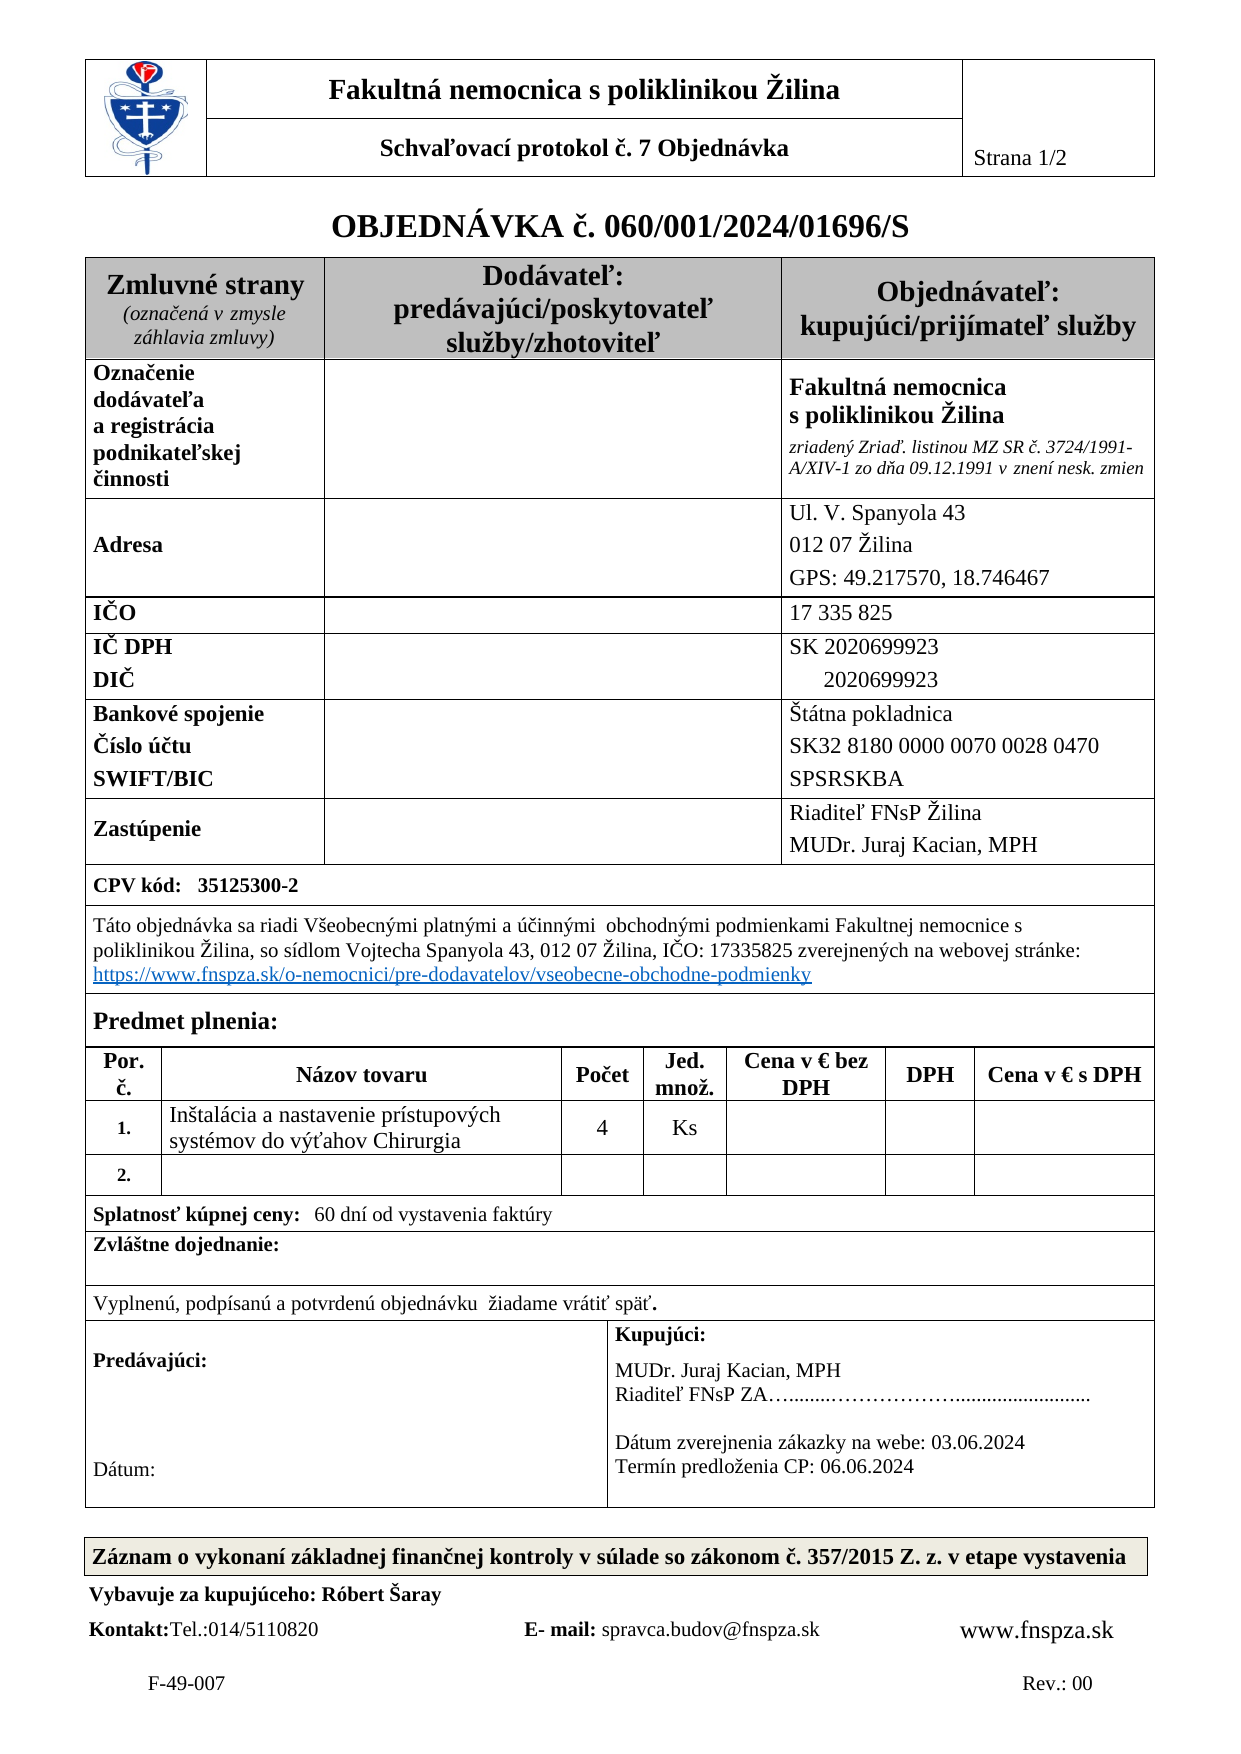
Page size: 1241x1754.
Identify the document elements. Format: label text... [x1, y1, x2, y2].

table_cell [562, 1155, 643, 1195]
picture [104, 61, 188, 175]
table_cell Jed. množ. [644, 1048, 726, 1100]
table_cell Adresa [86, 499, 324, 596]
table_cell IČ DPH DIČ [86, 634, 324, 699]
table_cell IČO [86, 598, 324, 632]
table_cell Bankové spojenie Číslo účtu SWIFT/BIC [86, 700, 324, 797]
table_cell Predmet plnenia: [86, 994, 1154, 1046]
table_cell Inštalácia a nastavenie prístupových systémov do výťahov Chirurgia [162, 1101, 561, 1154]
table_cell 4 [562, 1101, 643, 1154]
table_cell Zastúpenie [86, 799, 324, 864]
table_cell [325, 799, 781, 864]
table_cell [727, 1101, 885, 1154]
table_header Dodávateľ: predávajúci/poskytovateľ služby/zhotoviteľ [325, 258, 781, 358]
table_cell [325, 634, 781, 699]
table_cell [325, 598, 781, 632]
table_cell Splatnosť kúpnej ceny: 60 dní od vystavenia faktúry [86, 1196, 1154, 1231]
table_cell [975, 1155, 1154, 1195]
table_cell [644, 1155, 726, 1195]
table_cell 17 335 825 [782, 598, 1154, 632]
table_cell Ul. V. Spanyola 43 012 07 Žilina GPS: 49.217570, 18.746467 [782, 499, 1154, 596]
table_cell Táto objednávka sa riadi Všeobecnými platnými a účinnými obchodnými podmienkami Fakultnej nemocnice s poliklinikou Žilina, so sídlom Vojtecha Spanyola 43, 012 07 Žilina, IČO: 17335825 zverejnených na webovej stránke: https://www.fnspza.sk/o-nemocnici/pre-dodavatelov/vseobecne-obchodne-podmienky [86, 906, 1154, 993]
table_cell Riaditeľ FNsP Žilina MUDr. Juraj Kacian, MPH [782, 799, 1154, 864]
table_cell Cena v € bez DPH [727, 1048, 885, 1100]
table_header Záznam o vykonaní základnej finančnej kontroly v súlade so zákonom č. 357/2015 Z. z. v etape vystavenia objednávky [85, 1538, 1147, 1575]
table_cell [886, 1101, 974, 1154]
table_cell SK 2020699923 2020699923 [782, 634, 1154, 699]
table_cell Kupujúci: MUDr. Juraj Kacian, MPH Riaditeľ FNsP ZA…........……………….......................... Dátum zverejnenia zákazky na webe: 03.06.2024 Termín predloženia CP: 06.06.2024 [608, 1321, 1154, 1507]
table_header Objednávateľ: kupujúci/prijímateľ služby [782, 258, 1154, 358]
table_cell DPH [886, 1048, 974, 1100]
table_cell Predávajúci: Dátum: [86, 1321, 607, 1507]
table_cell 2. [86, 1155, 161, 1195]
table_cell Názov tovaru [162, 1048, 561, 1100]
table_cell [325, 360, 781, 497]
table_cell [325, 499, 781, 596]
table_cell Ks [644, 1101, 726, 1154]
table_cell 1. [86, 1101, 161, 1154]
table_cell [975, 1101, 1154, 1154]
table_cell Vyplnenú, podpísanú a potvrdenú objednávku žiadame vrátiť späť. [86, 1286, 1154, 1320]
table_cell Por. č. [86, 1048, 161, 1100]
table_cell [325, 700, 781, 797]
table_cell [162, 1155, 561, 1195]
table_cell Zvláštne dojednanie: [86, 1232, 1154, 1285]
table_cell Štátna pokladnica SK32 8180 0000 0070 0028 0470 SPSRSKBA [782, 700, 1154, 797]
table_cell CPV kód: 35125300-2 [86, 865, 1154, 905]
table_cell Fakultná nemocnica s poliklinikou Žilina zriadený Zriaď. listinou MZ SR č. 3724/1991-A/XIV-1 zo dňa 09.12.1991 v znení nesk. zmien [782, 360, 1154, 497]
table_cell [886, 1155, 974, 1195]
text OBJEDNÁVKA č. 060/001/2024/01696/S [148, 206, 1093, 244]
table_cell Počet [562, 1048, 643, 1100]
table_cell [727, 1155, 885, 1195]
table_cell Cena v € s DPH [975, 1048, 1154, 1100]
table_header Zmluvné strany (označená v zmysle záhlavia zmluvy) [86, 258, 324, 358]
table_cell Označenie dodávateľa a registrácia podnikateľskej činnosti [86, 360, 324, 497]
